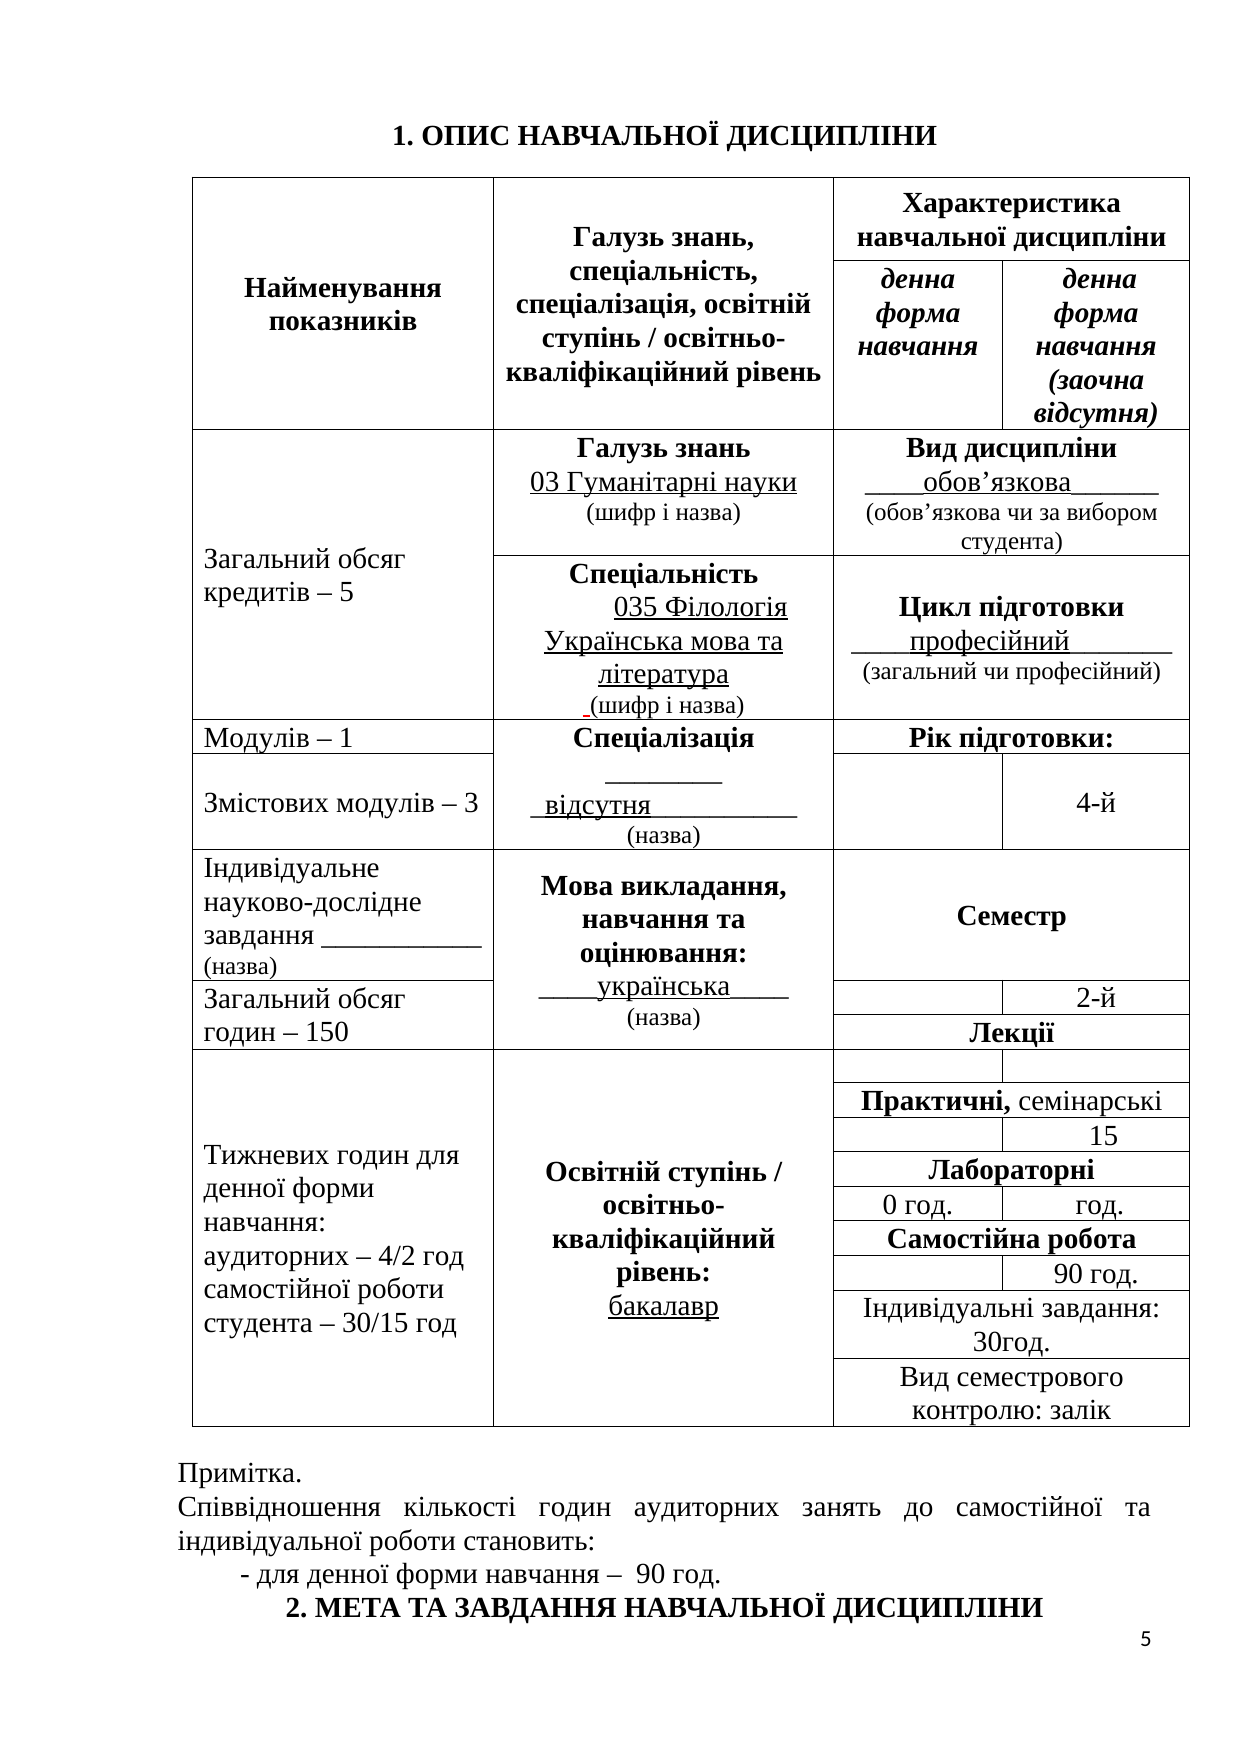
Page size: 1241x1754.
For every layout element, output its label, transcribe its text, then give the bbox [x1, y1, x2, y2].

table_cell [834, 981, 1002, 1014]
table_cell Галузь знань 03 Гуманітарні науки (шифр і назва) [494, 430, 833, 555]
table_header Найменування показників [193, 178, 493, 429]
table_cell Лабораторні [834, 1152, 1189, 1186]
table_cell Вид семестрового контролю: залік [834, 1359, 1189, 1426]
table_cell [834, 1118, 1002, 1151]
table_cell 15 [1003, 1118, 1189, 1151]
table_cell 0 год. [834, 1187, 1002, 1220]
table_cell Цикл підготовки ____професійний_______ (загальний чи професійний) [834, 556, 1189, 719]
table_cell денна форма навчання [834, 261, 1002, 429]
table_cell Спеціальність 035 Філологія Українська мова та література (шифр і назва) [494, 556, 833, 719]
table_cell Загальний обсяг годин – 150 [193, 981, 493, 1049]
table_cell Тижневих годин для денної форми навчання: аудиторних – 4/2 год самостійної роботи студента – 30/15 год [193, 1050, 493, 1426]
table_header Галузь знань, спеціальність, спеціалізація, освітній ступінь / освітньо-кваліфікаційний рівень [494, 178, 833, 429]
table_cell Загальний обсяг кредитів – 5 [193, 430, 493, 719]
text - для денної форми навчання – 90 год. [177, 1556, 1152, 1590]
table_cell Семестр [834, 850, 1189, 979]
table_cell денна форма навчання (заочна відсутня) [1003, 261, 1189, 429]
table_cell [834, 1256, 1002, 1289]
table_cell Індивідуальне науково-дослідне завдання ___________ (назва) [193, 850, 493, 979]
table_cell Самостійна робота [834, 1221, 1189, 1255]
table_cell 90 год. [1003, 1256, 1189, 1289]
text 2. МЕТА ТА ЗАВДАННЯ НАВЧАЛЬНОЇ ДИСЦИПЛІНИ [177, 1590, 1152, 1623]
table_cell [834, 754, 1002, 849]
table_cell Модулів – 1 [193, 720, 493, 753]
table_cell Лекції [834, 1015, 1189, 1049]
table_cell Вид дисципліни ____обов’язкова______ (обов’язкова чи за вибором студента) [834, 430, 1189, 555]
table_cell Спеціалізація _________відсутня__________ (назва) [494, 720, 833, 849]
table_cell Рік підготовки: [834, 720, 1189, 753]
table_cell [1003, 1050, 1189, 1082]
text Співвідношення кількості годин аудиторних занять до самостійної та індивідуальної роботи становить: [177, 1489, 1152, 1556]
table_header Характеристика навчальної дисципліни [834, 178, 1189, 260]
table_cell год. [1003, 1187, 1189, 1220]
table_cell Змістових модулів – 3 [193, 754, 493, 849]
table_cell 2-й [1003, 981, 1189, 1014]
table_cell [834, 1050, 1002, 1082]
text Примітка. [177, 1456, 1152, 1489]
table_cell Практичні, семінарські [834, 1083, 1189, 1117]
table_cell Освітній ступінь / освітньо-кваліфікаційний рівень: бакалавр [494, 1050, 833, 1426]
table_cell 4-й [1003, 754, 1189, 849]
table_cell Мова викладання, навчання та оцінювання: ____українська____ (назва) [494, 850, 833, 1049]
table_cell Індивідуальні завдання: 30год. [834, 1291, 1189, 1358]
text 1. ОПИС НАВЧАЛЬНОЇ ДИСЦИПЛІНИ [177, 118, 1152, 152]
